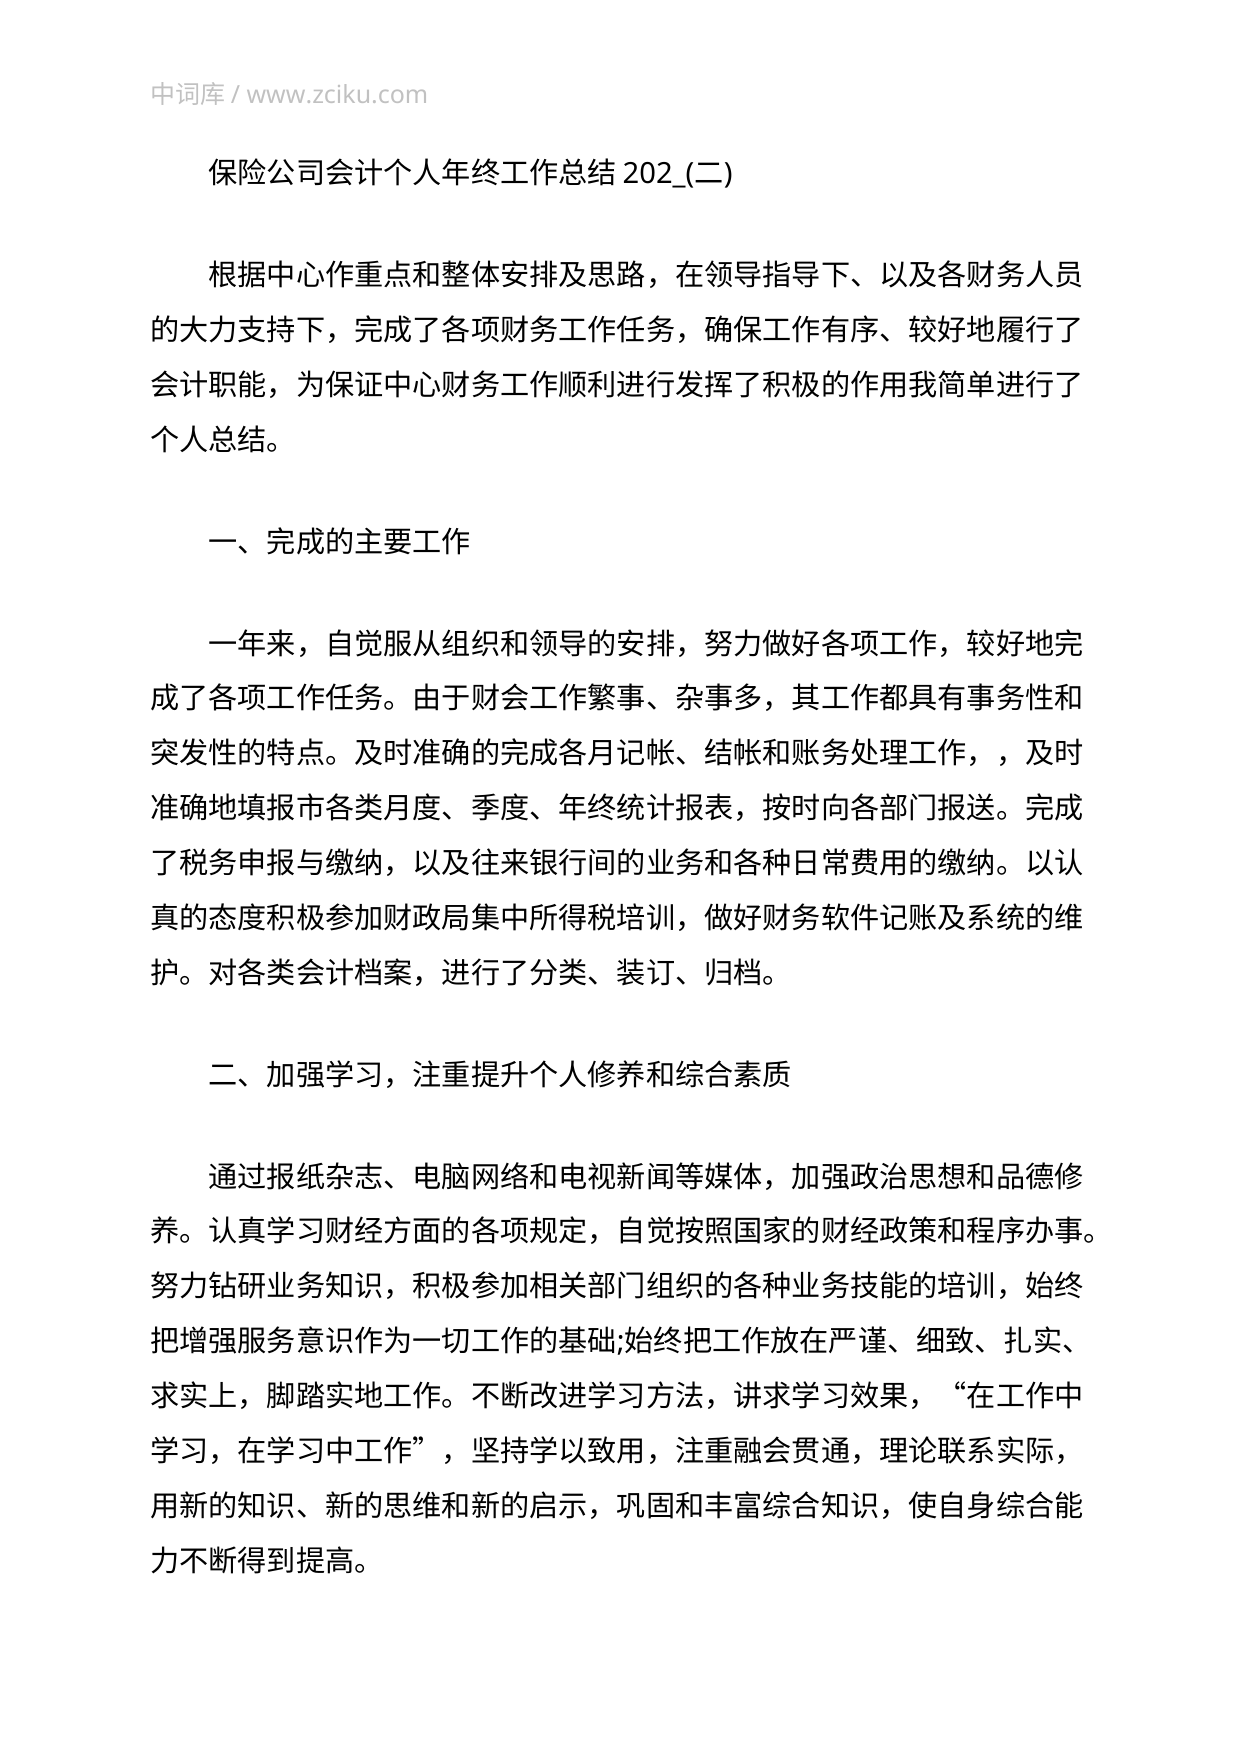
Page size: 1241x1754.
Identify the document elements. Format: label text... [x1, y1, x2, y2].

text 一、完成的主要工作 [150, 518, 1090, 561]
text 通过报纸杂志、电脑网络和电视新闻等媒体，加强政治思想和品德修养。认真学习财经方面的各项规定，自觉按照国家的财经政策和程序办事。努力钻研业务知识，积极参加相关部门组织的各种业务技能的培训，始终把增强服务意识作为一切工作的基础;始终把工作放在严谨、细致、扎实、求实上，脚踏实地工作。不断改进学习方法，讲求学习效果，“在工作中学习，在学习中工作”，坚持学以致用，注重融会贯通，理论联系实际，用新的知识、新的思维和新的启示，巩固和丰富综合知识，使自身综合能力不断得到提高。 [150, 1153, 1090, 1580]
text 保险公司会计个人年终工作总结202_(二) [150, 150, 1090, 192]
text 一年来，自觉服从组织和领导的安排，努力做好各项工作，较好地完成了各项工作任务。由于财会工作繁事、杂事多，其工作都具有事务性和突发性的特点。及时准确的完成各月记帐、结帐和账务处理工作，，及时准确地填报市各类月度、季度、年终统计报表，按时向各部门报送。完成了税务申报与缴纳，以及往来银行间的业务和各种日常费用的缴纳。以认真的态度积极参加财政局集中所得税培训，做好财务软件记账及系统的维护。对各类会计档案，进行了分类、装订、归档。 [150, 620, 1090, 992]
text 二、加强学习，注重提升个人修养和综合素质 [150, 1051, 1090, 1094]
text 根据中心作重点和整体安排及思路，在领导指导下、以及各财务人员的大力支持下，完成了各项财务工作任务，确保工作有序、较好地履行了会计职能，为保证中心财务工作顺利进行发挥了积极的作用我简单进行了个人总结。 [150, 252, 1090, 459]
